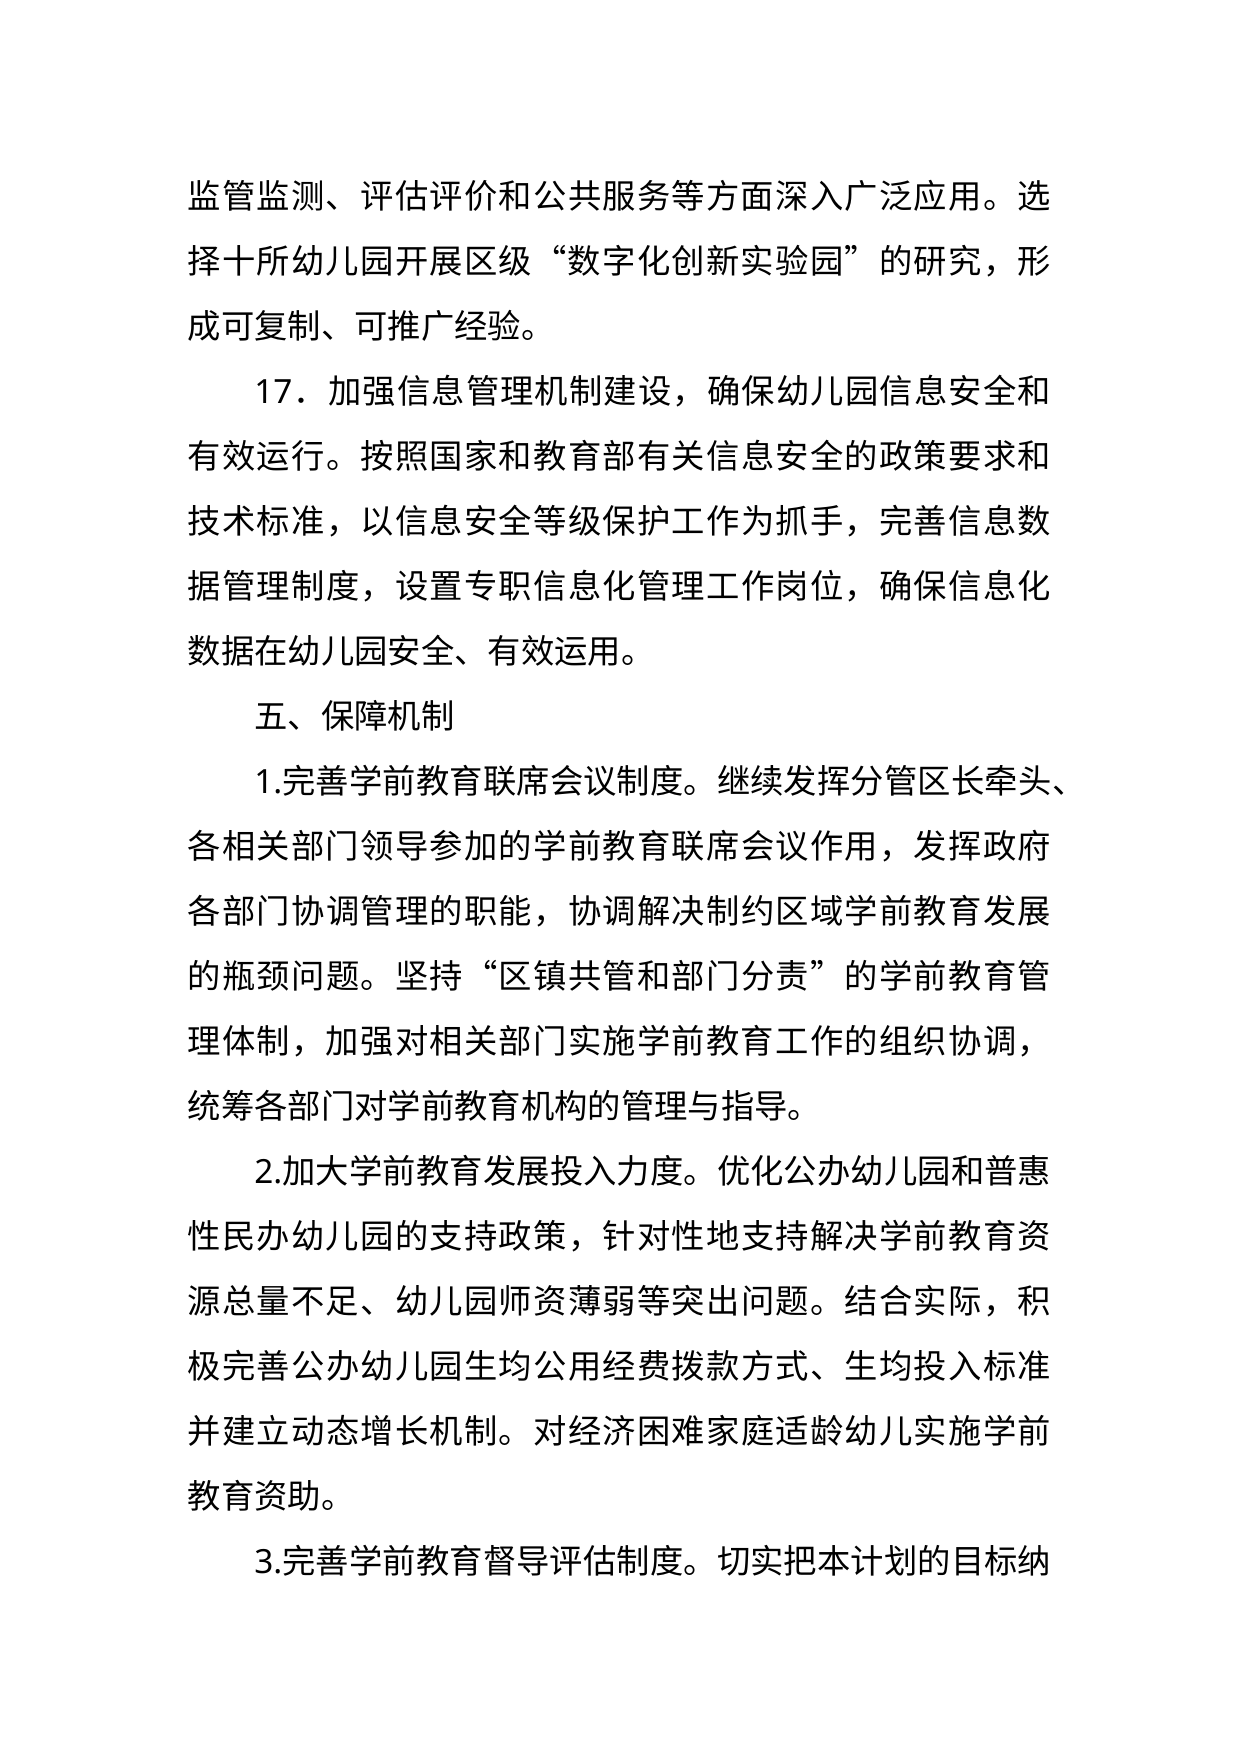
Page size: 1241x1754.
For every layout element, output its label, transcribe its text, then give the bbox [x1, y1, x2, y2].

text 五、保障机制 [187, 682, 1053, 747]
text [187, 1527, 1053, 1592]
text 2.加大学前教育发展投入力度。优化公办幼儿园和普惠性民办幼儿园的支持政策，针对性地支持解决学前教育资源总量不足、幼儿园师资薄弱等突出问题。结合实际，积极完善公办幼儿园生均公用经费拨款方式、生均投入标准，并建立动态增长机制。对经济困难家庭适龄幼儿实施学前教育资助。 [187, 1137, 1053, 1527]
text 1.完善学前教育联席会议制度。继续发挥分管区长牵头、各相关部门领导参加的学前教育联席会议作用，发挥政府各部门协调管理的职能，协调解决制约区域学前教育发展的瓶颈问题。坚持“区镇共管和部门分责”的学前教育管理体制，加强对相关部门实施学前教育工作的组织协调，统筹各部门对学前教育机构的管理与指导。 [187, 747, 1053, 1137]
text 17．加强信息管理机制建设，确保幼儿园信息安全和有效运行。按照国家和教育部有关信息安全的政策要求和技术标准，以信息安全等级保护工作为抓手，完善信息数据管理制度，设置专职信息化管理工作岗位，确保信息化数据在幼儿园安全、有效运用。 [187, 357, 1053, 682]
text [187, 162, 1053, 357]
